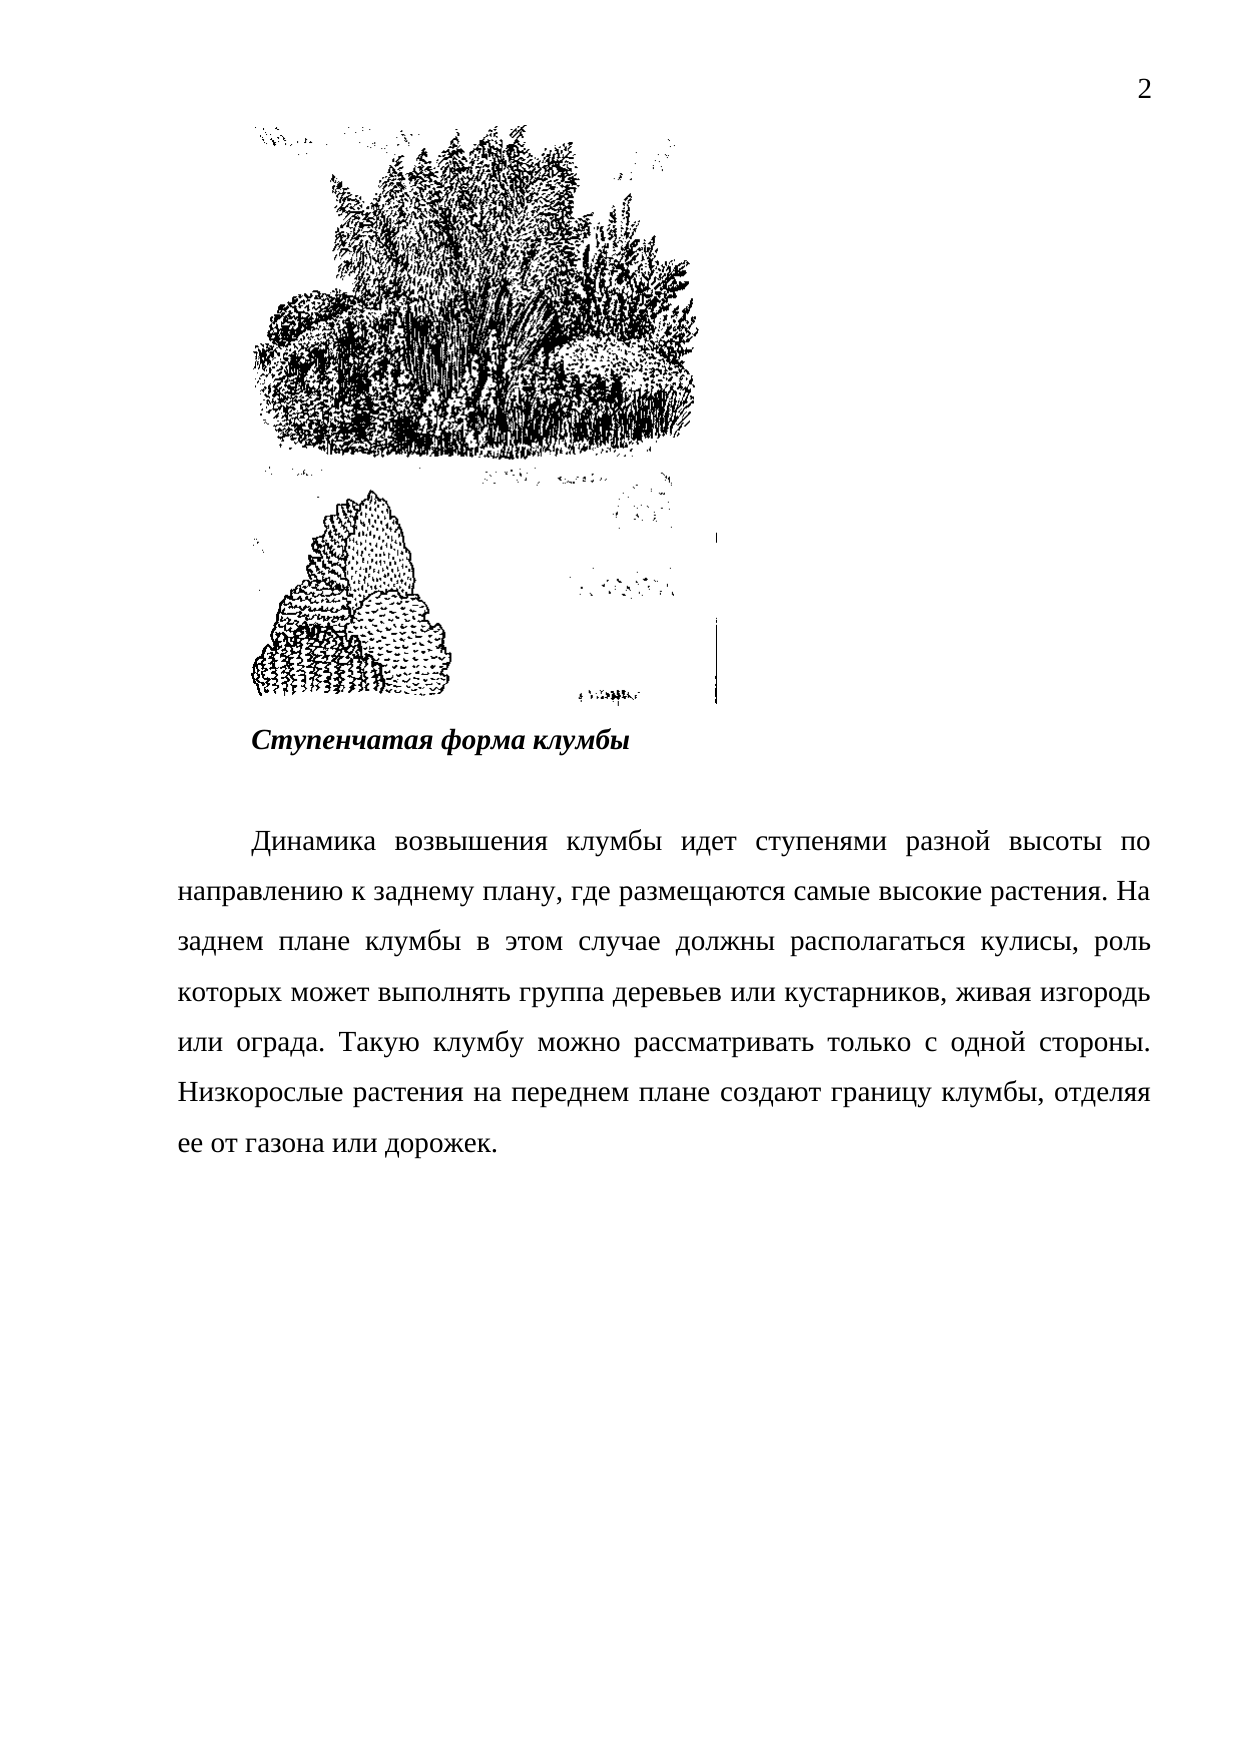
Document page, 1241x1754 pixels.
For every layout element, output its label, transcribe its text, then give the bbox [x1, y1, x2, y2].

text Ступенчатая форма клумбы [177, 722, 1152, 756]
text Динамика возвышения клумбы идет ступенями разной высоты по направлению к заднему плану, где размещаются самые высокие растения. На заднем плане клумбы в этом случае должны располагаться кулисы, роль которых может выполнять группа деревьев или кустарников, живая изгородь или ограда. Такую клумбу можно рассматривать только с одной стороны. Низкорослые растения на переднем плане создают границу клумбы, отделяя ее от газона или дорожек. [177, 823, 1152, 1158]
picture [251, 120, 717, 706]
